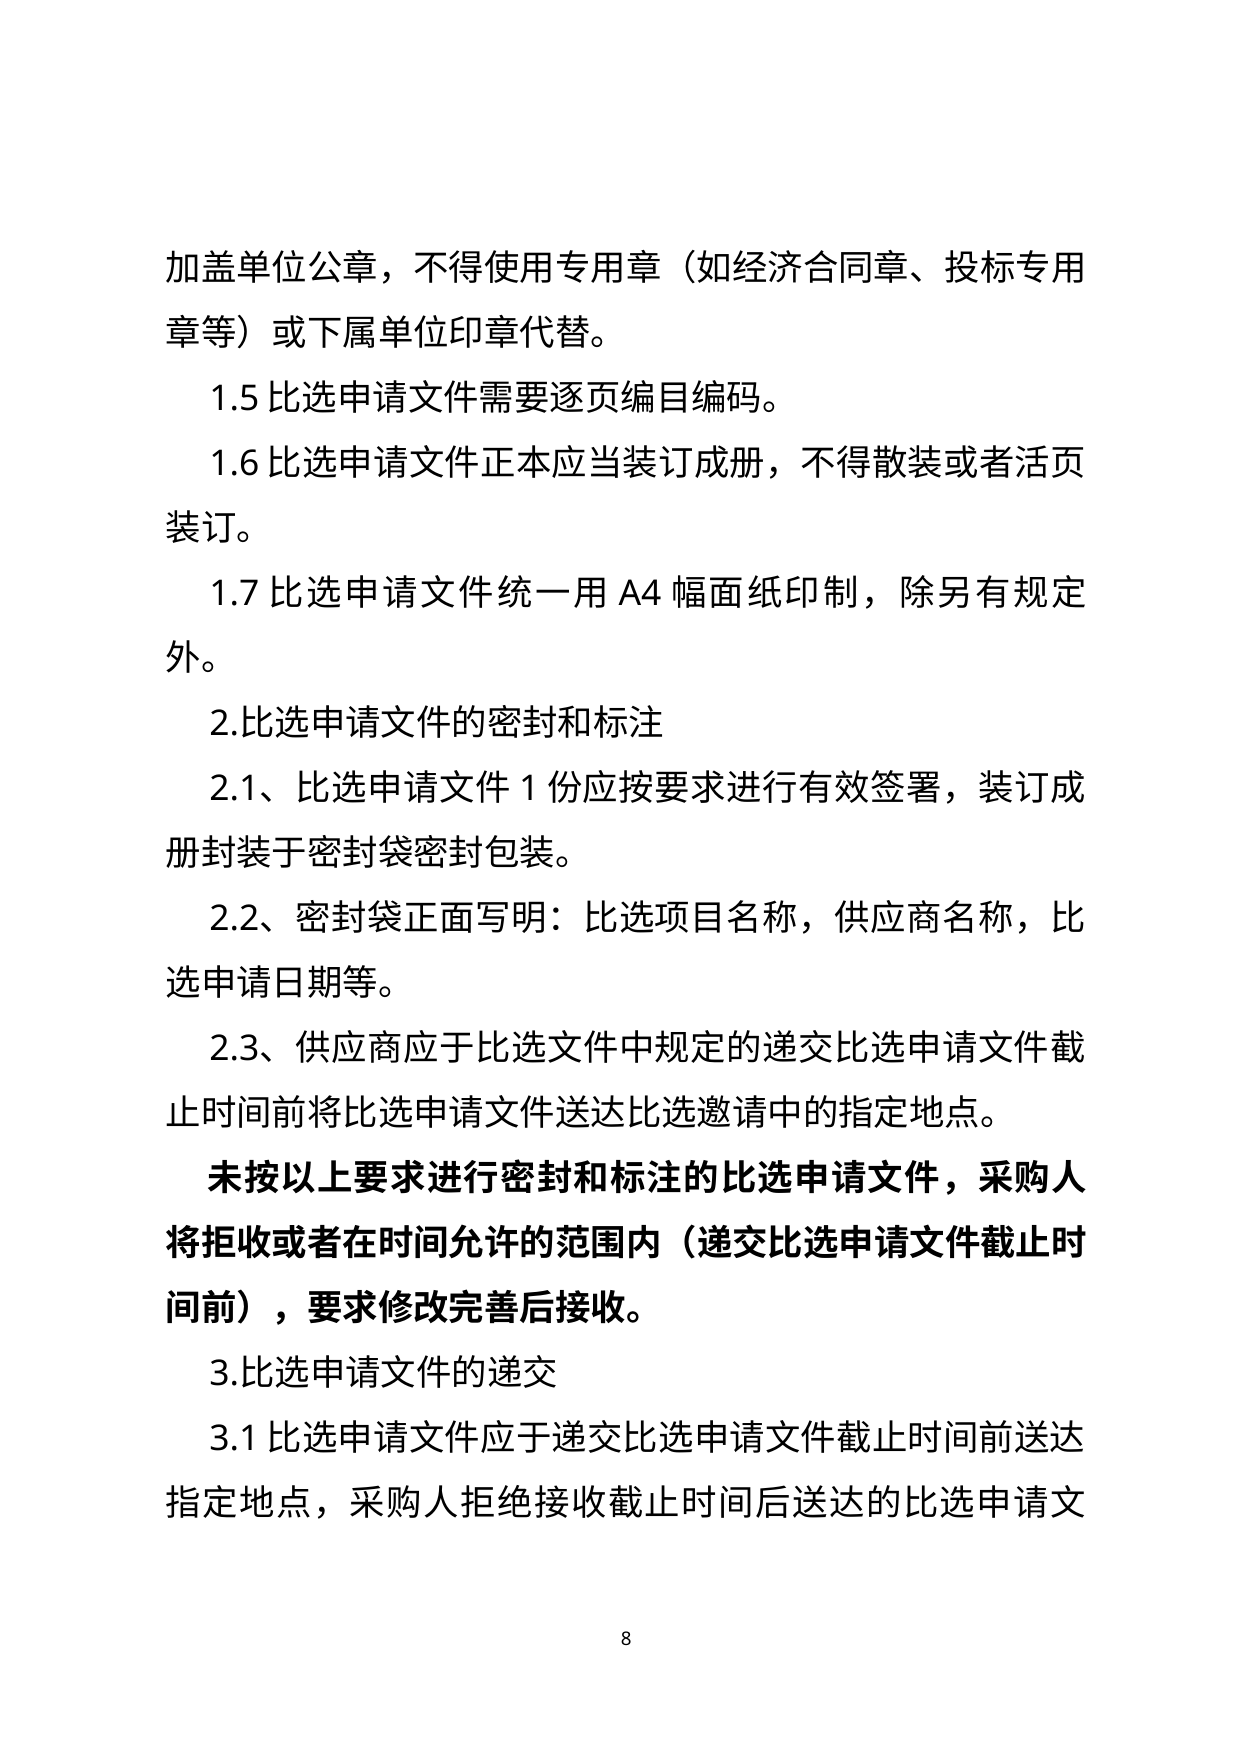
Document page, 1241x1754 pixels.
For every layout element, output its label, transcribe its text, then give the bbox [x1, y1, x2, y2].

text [165, 233, 1087, 363]
text 未按以上要求进行密封和标注的比选申请文件，采购人将拒收或者在时间允许的范围内（递交比选申请文件截止时间前），要求修改完善后接收。 [165, 1143, 1087, 1338]
text 2.1、比选申请文件1份应按要求进行有效签署，装订成册封装于密封袋密封包装。 [165, 753, 1087, 883]
text 1.6比选申请文件正本应当装订成册，不得散装或者活页装订。 [165, 428, 1087, 558]
text 1.5比选申请文件需要逐页编目编码。 [165, 363, 1087, 428]
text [165, 1403, 1087, 1533]
text 2.2、密封袋正面写明：比选项目名称，供应商名称，比选申请日期等。 [165, 883, 1087, 1013]
text 1.7比选申请文件统一用A4幅面纸印制，除另有规定外。 [165, 558, 1087, 688]
text 2.比选申请文件的密封和标注 [165, 688, 1087, 753]
text 3.比选申请文件的递交 [165, 1338, 1087, 1403]
text 2.3、供应商应于比选文件中规定的递交比选申请文件截止时间前将比选申请文件送达比选邀请中的指定地点。 [165, 1013, 1087, 1143]
